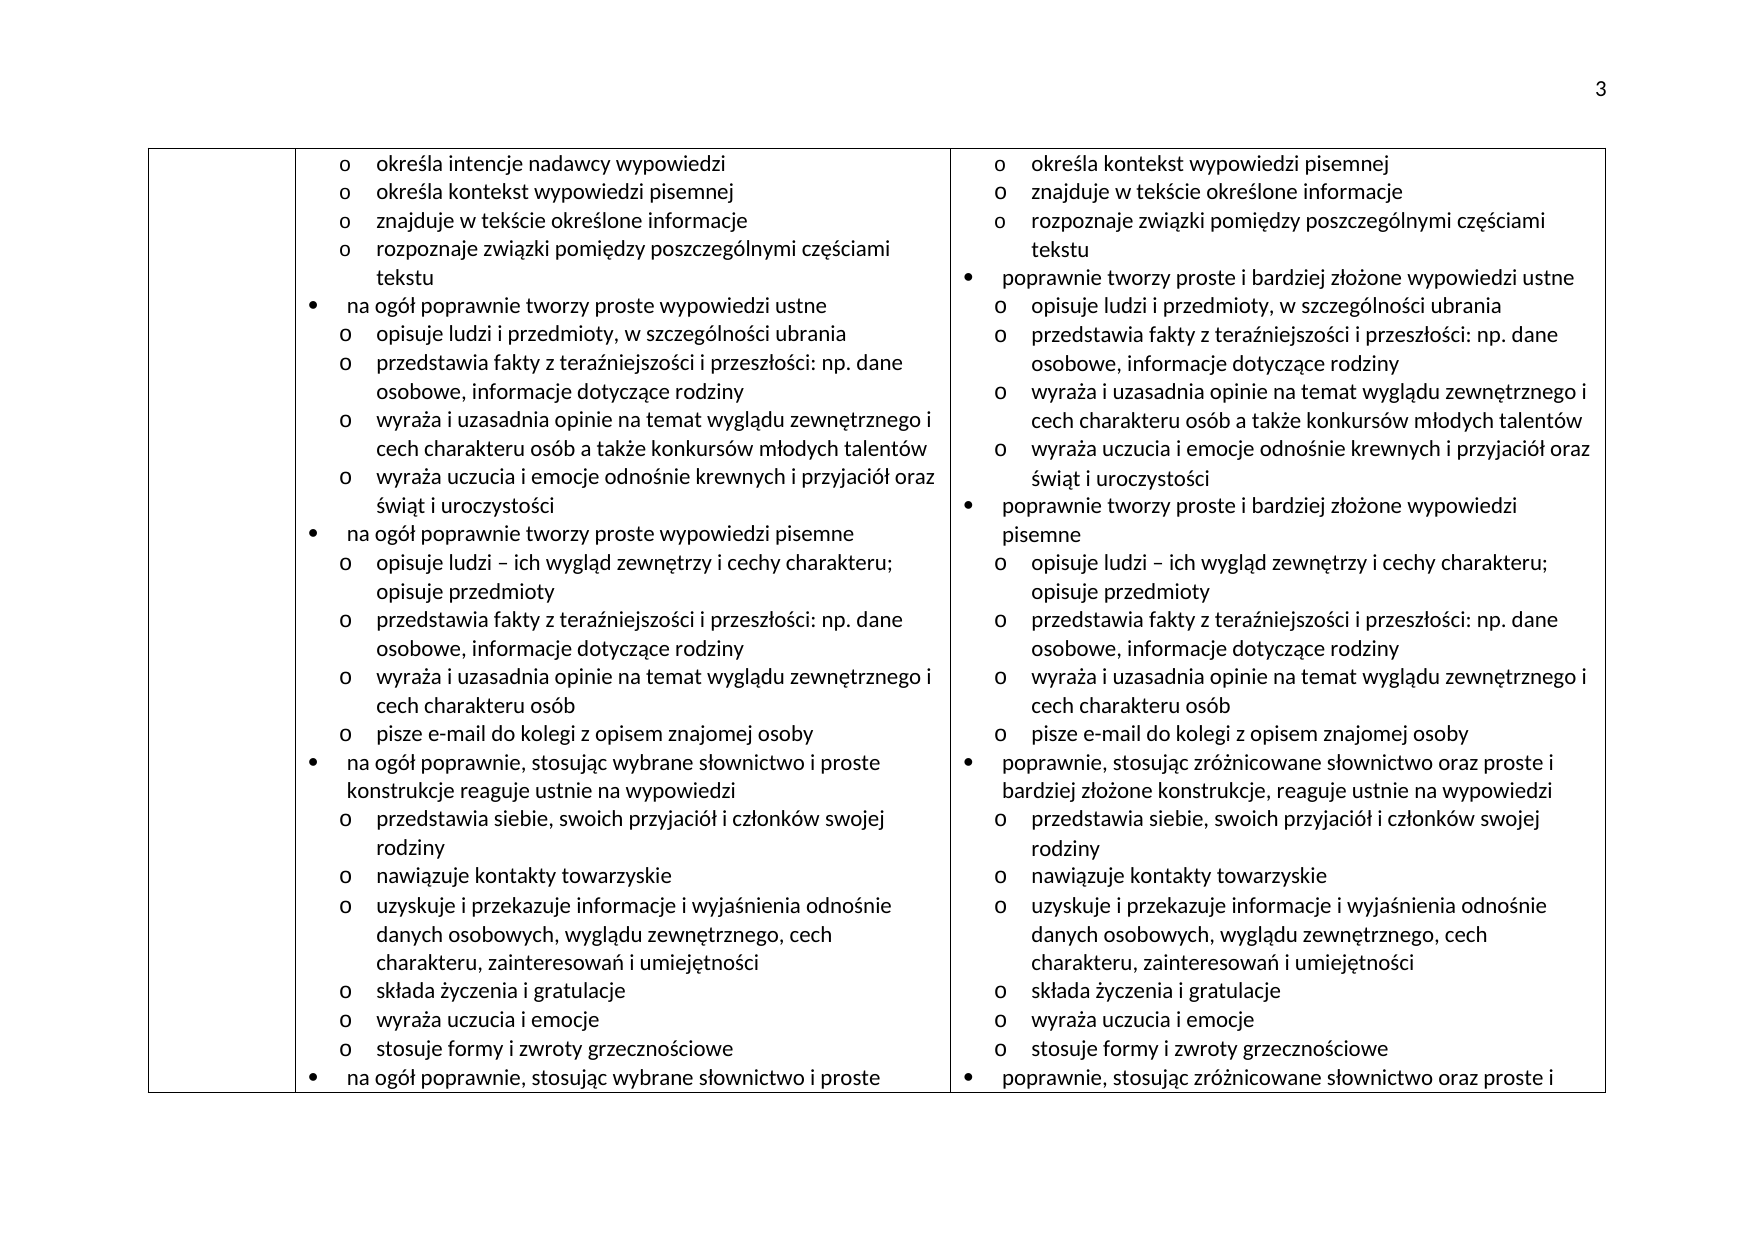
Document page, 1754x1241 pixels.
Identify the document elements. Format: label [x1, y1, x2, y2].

table_cell [149, 149, 295, 1092]
table_cell [296, 149, 950, 1092]
table_cell [951, 149, 1605, 1092]
